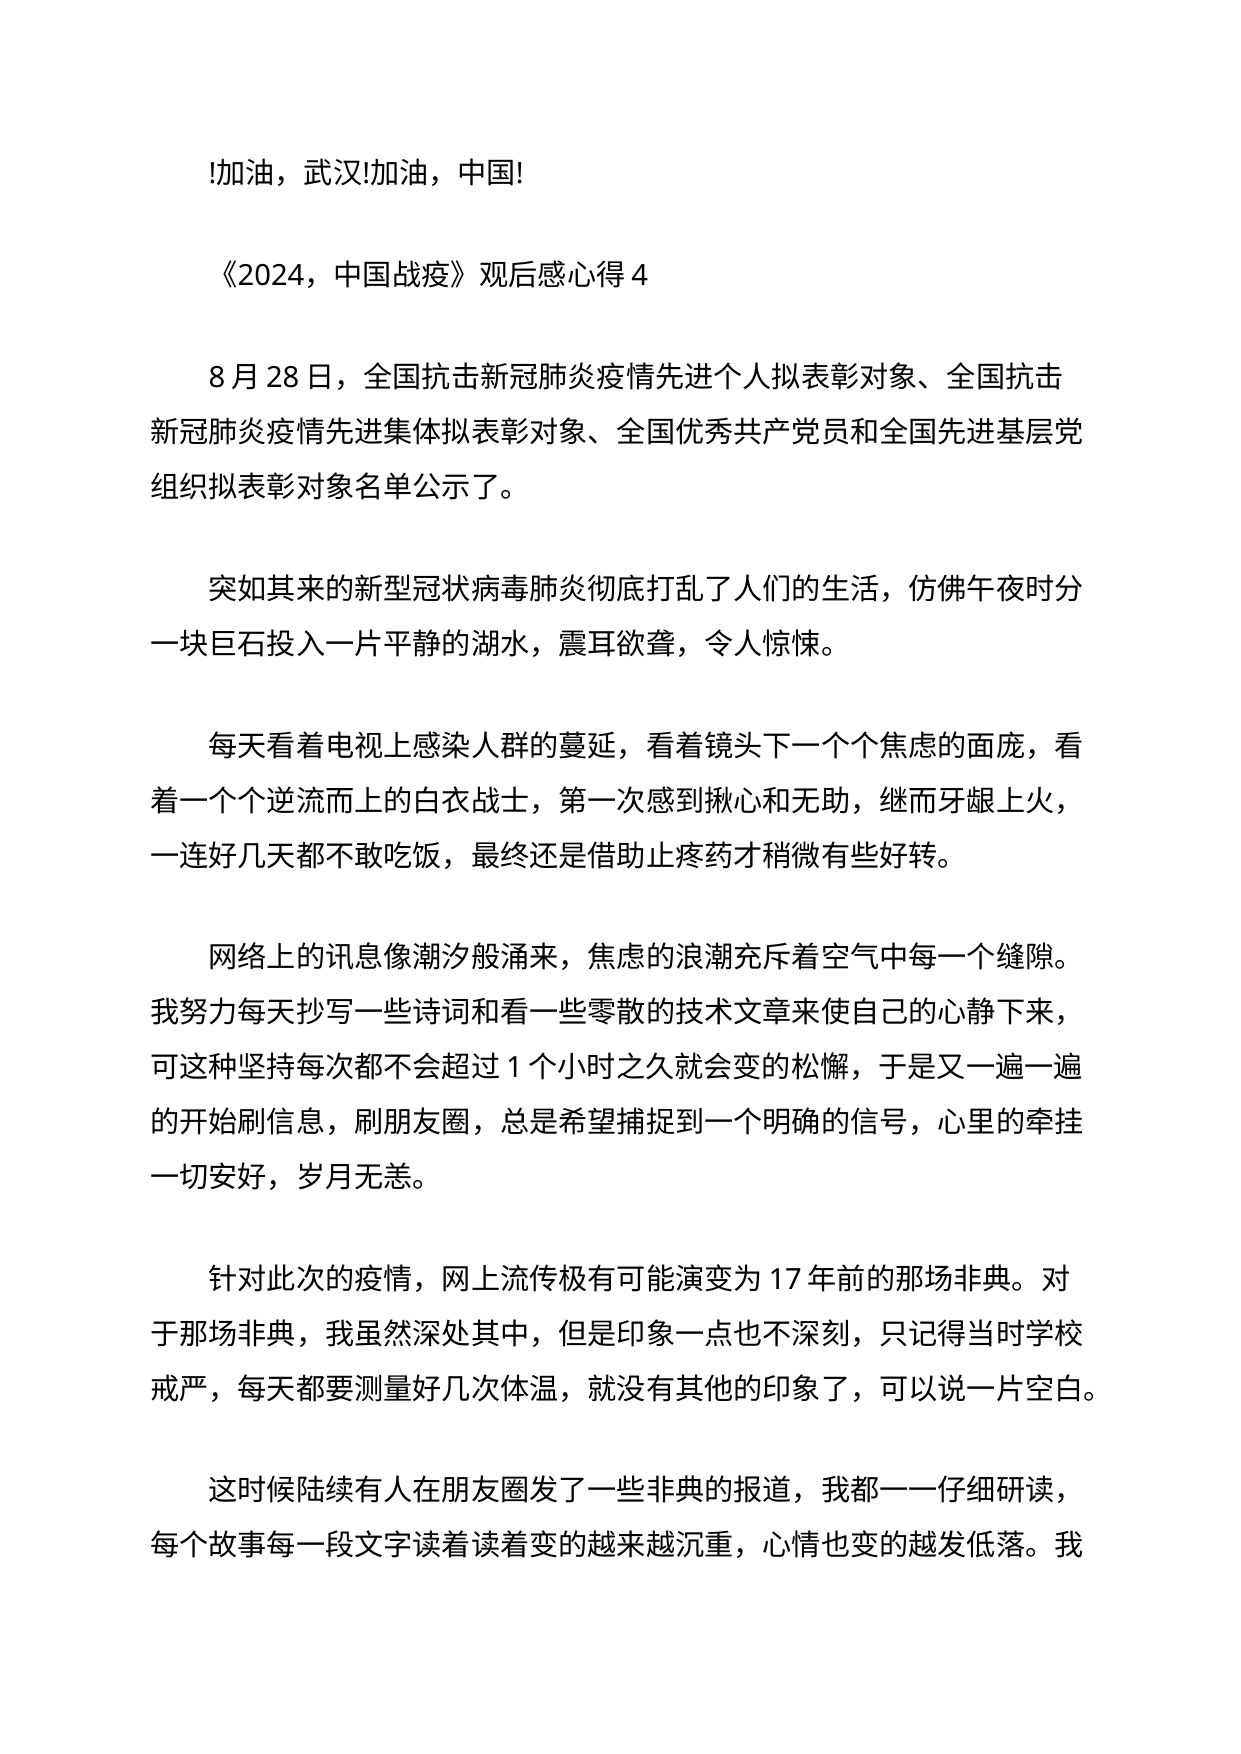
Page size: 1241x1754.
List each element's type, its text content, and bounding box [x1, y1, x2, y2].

text 针对此次的疫情，网上流传极有可能演变为17年前的那场非典。对于那场非典，我虽然深处其中，但是印象一点也不深刻，只记得当时学校戒严，每天都要测量好几次体温，就没有其他的印象了，可以说一片空白。 [150, 1255, 1090, 1407]
text 突如其来的新型冠状病毒肺炎彻底打乱了人们的生活，仿佛午夜时分一块巨石投入一片平静的湖水，震耳欲聋，令人惊悚。 [150, 566, 1090, 663]
text 网络上的讯息像潮汐般涌来，焦虑的浪潮充斥着空气中每一个缝隙。我努力每天抄写一些诗词和看一些零散的技术文章来使自己的心静下来，可这种坚持每次都不会超过1个小时之久就会变的松懈，于是又一遍一遍的开始刷信息，刷朋友圈，总是希望捕捉到一个明确的信号，心里的牵挂一切安好，岁月无恙。 [150, 934, 1090, 1196]
text 每天看着电视上感染人群的蔓延，看着镜头下一个个焦虑的面庞，看着一个个逆流而上的白衣战士，第一次感到揪心和无助，继而牙龈上火，一连好几天都不敢吃饭，最终还是借助止疼药才稍微有些好转。 [150, 722, 1090, 874]
text 《2024，中国战疫》观后感心得4 [150, 252, 1090, 294]
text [150, 1467, 1090, 1564]
text !加油，武汉!加油，中国! [150, 150, 1090, 192]
text 8月28日，全国抗击新冠肺炎疫情先进个人拟表彰对象、全国抗击新冠肺炎疫情先进集体拟表彰对象、全国优秀共产党员和全国先进基层党组织拟表彰对象名单公示了。 [150, 354, 1090, 506]
